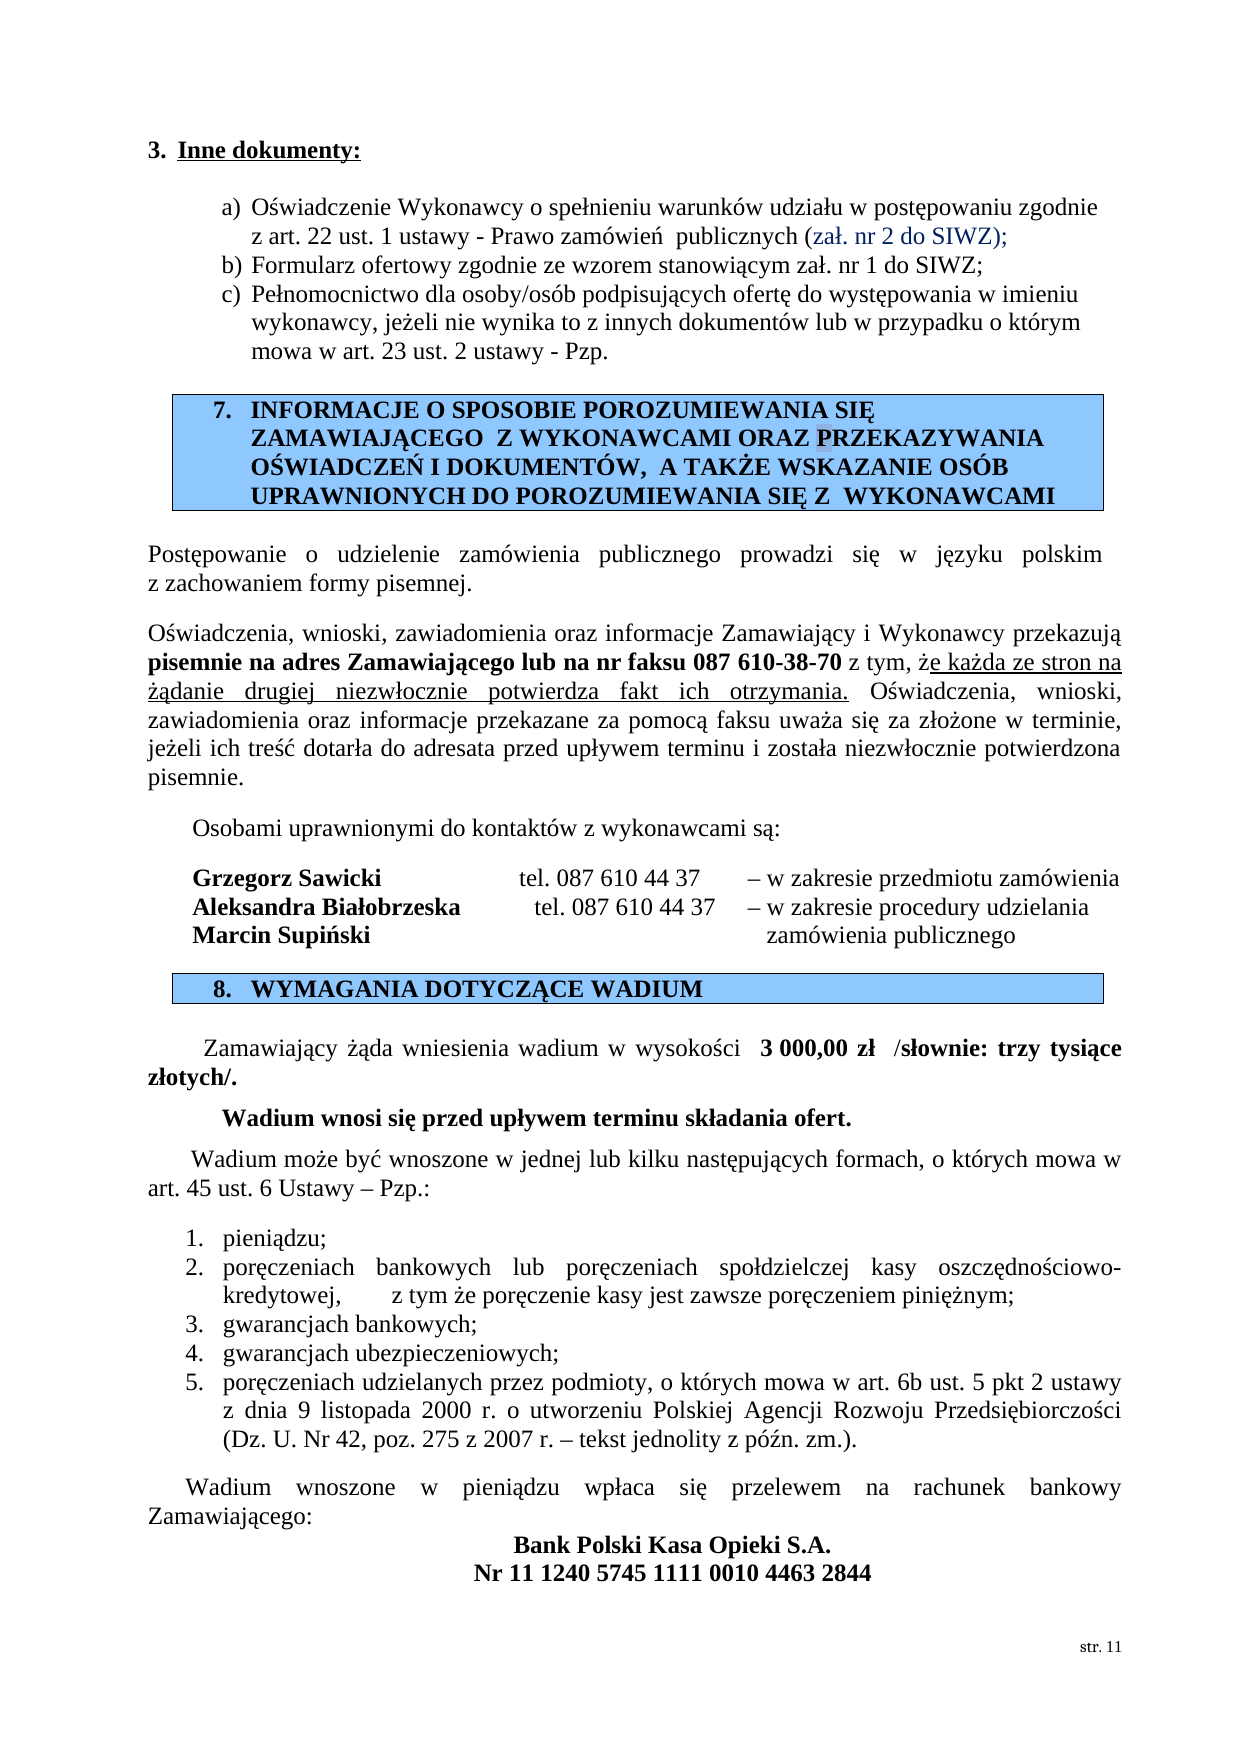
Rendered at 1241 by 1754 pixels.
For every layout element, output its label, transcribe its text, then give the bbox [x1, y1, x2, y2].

text Postępowanie o udzielenie zamówienia publicznego prowadzi się w języku polskim z zachowaniem formy pisemnej. [148, 539, 1122, 597]
text Zamawiający żąda wniesienia wadium w wysokości 3 000,00 zł /słownie: trzy tysiące złotych/. [148, 1033, 1122, 1090]
subtitle Wadium wnosi się przed upływem terminu składania ofert. [221, 1103, 1122, 1132]
list gwarancjach bankowych; [185, 1309, 1122, 1338]
text Wadium wnoszone w pieniądzu wpłaca się przelewem na rachunek bankowy Zamawiającego: [148, 1472, 1122, 1530]
list poręczeniach bankowych lub poręczeniach społdzielczej kasy oszczędnościowo-kredytowej, z tym że poręczenie kasy jest zawsze poręczeniem piniężnym; [185, 1252, 1122, 1309]
list Pełnomocnictwo dla osoby/osób podpisujących ofertę do występowania w imieniu wykonawcy, jeżeli nie wynika to z innych dokumentów lub w przypadku o którym mowa w art. 23 ust. 2 ustawy - Pzp. [221, 279, 1122, 365]
text Bank Polski Kasa Opieki S.A. [223, 1530, 1122, 1558]
text Marcin Supiński zamówienia publicznego [148, 920, 1122, 949]
list Oświadczenie Wykonawcy o spełnieniu warunków udziału w postępowaniu zgodnie z art. 22 ust. 1 ustawy - Prawo zamówień publicznych (zał. nr 2 do SIWZ); [221, 192, 1122, 250]
list Formularz ofertowy zgodnie ze wzorem stanowiącym zał. nr 1 do SIWZ; [221, 250, 1122, 279]
table_header WYMAGANIA DOTYCZĄCE WADIUM [173, 974, 1103, 1003]
list Inne dokumenty: [148, 135, 1122, 164]
text Aleksandra Białobrzeska tel. 087 610 44 37 – w zakresie procedury udzielania [192, 892, 1122, 920]
table_header INFORMACJE O SPOSOBIE POROZUMIEWANIA SIĘ ZAMAWIAJĄCEGO Z WYKONAWCAMI ORAZ PRZEKAZYWANIA OŚWIADCZEŃ I DOKUMENTÓW, A TAKŻE WSKAZANIE OSÓB UPRAWNIONYCH DO POROZUMIEWANIA SIĘ Z WYKONAWCAMI [173, 395, 1103, 510]
text Grzegorz Sawicki tel. 087 610 44 37 – w zakresie przedmiotu zamówienia [192, 863, 1122, 892]
text Osobami uprawnionymi do kontaktów z wykonawcami są: [192, 813, 1122, 841]
list poręczeniach udzielanych przez podmioty, o których mowa w art. 6b ust. 5 pkt 2 ustawy z dnia 9 listopada 2000 r. o utworzeniu Polskiej Agencji Rozwoju Przedsiębiorczości (Dz. U. Nr 42, poz. 275 z 2007 r. – tekst jednolity z późn. zm.). [185, 1367, 1122, 1453]
list gwarancjach ubezpieczeniowych; [185, 1338, 1122, 1367]
text Wadium może być wnoszone w jednej lub kilku następujących formach, o których mowa w art. 45 ust. 6 Ustawy – Pzp.: [148, 1144, 1122, 1202]
list pieniądzu; [185, 1223, 1122, 1252]
text Oświadczenia, wnioski, zawiadomienia oraz informacje Zamawiający i Wykonawcy przekazują pisemnie na adres Zamawiającego lub na nr faksu 087 610-38-70 z tym, że każda ze stron na żądanie drugiej niezwłocznie potwierdza fakt ich otrzymania. Oświadczenia, wnioski, zawiadomienia oraz informacje przekazane za pomocą faksu uważa się za złożone w terminie, jeżeli ich treść dotarła do adresata przed upływem terminu i została niezwłocznie potwierdzona pisemnie. [148, 618, 1122, 791]
text Nr 11 1240 5745 1111 0010 4463 2844 [223, 1558, 1122, 1587]
